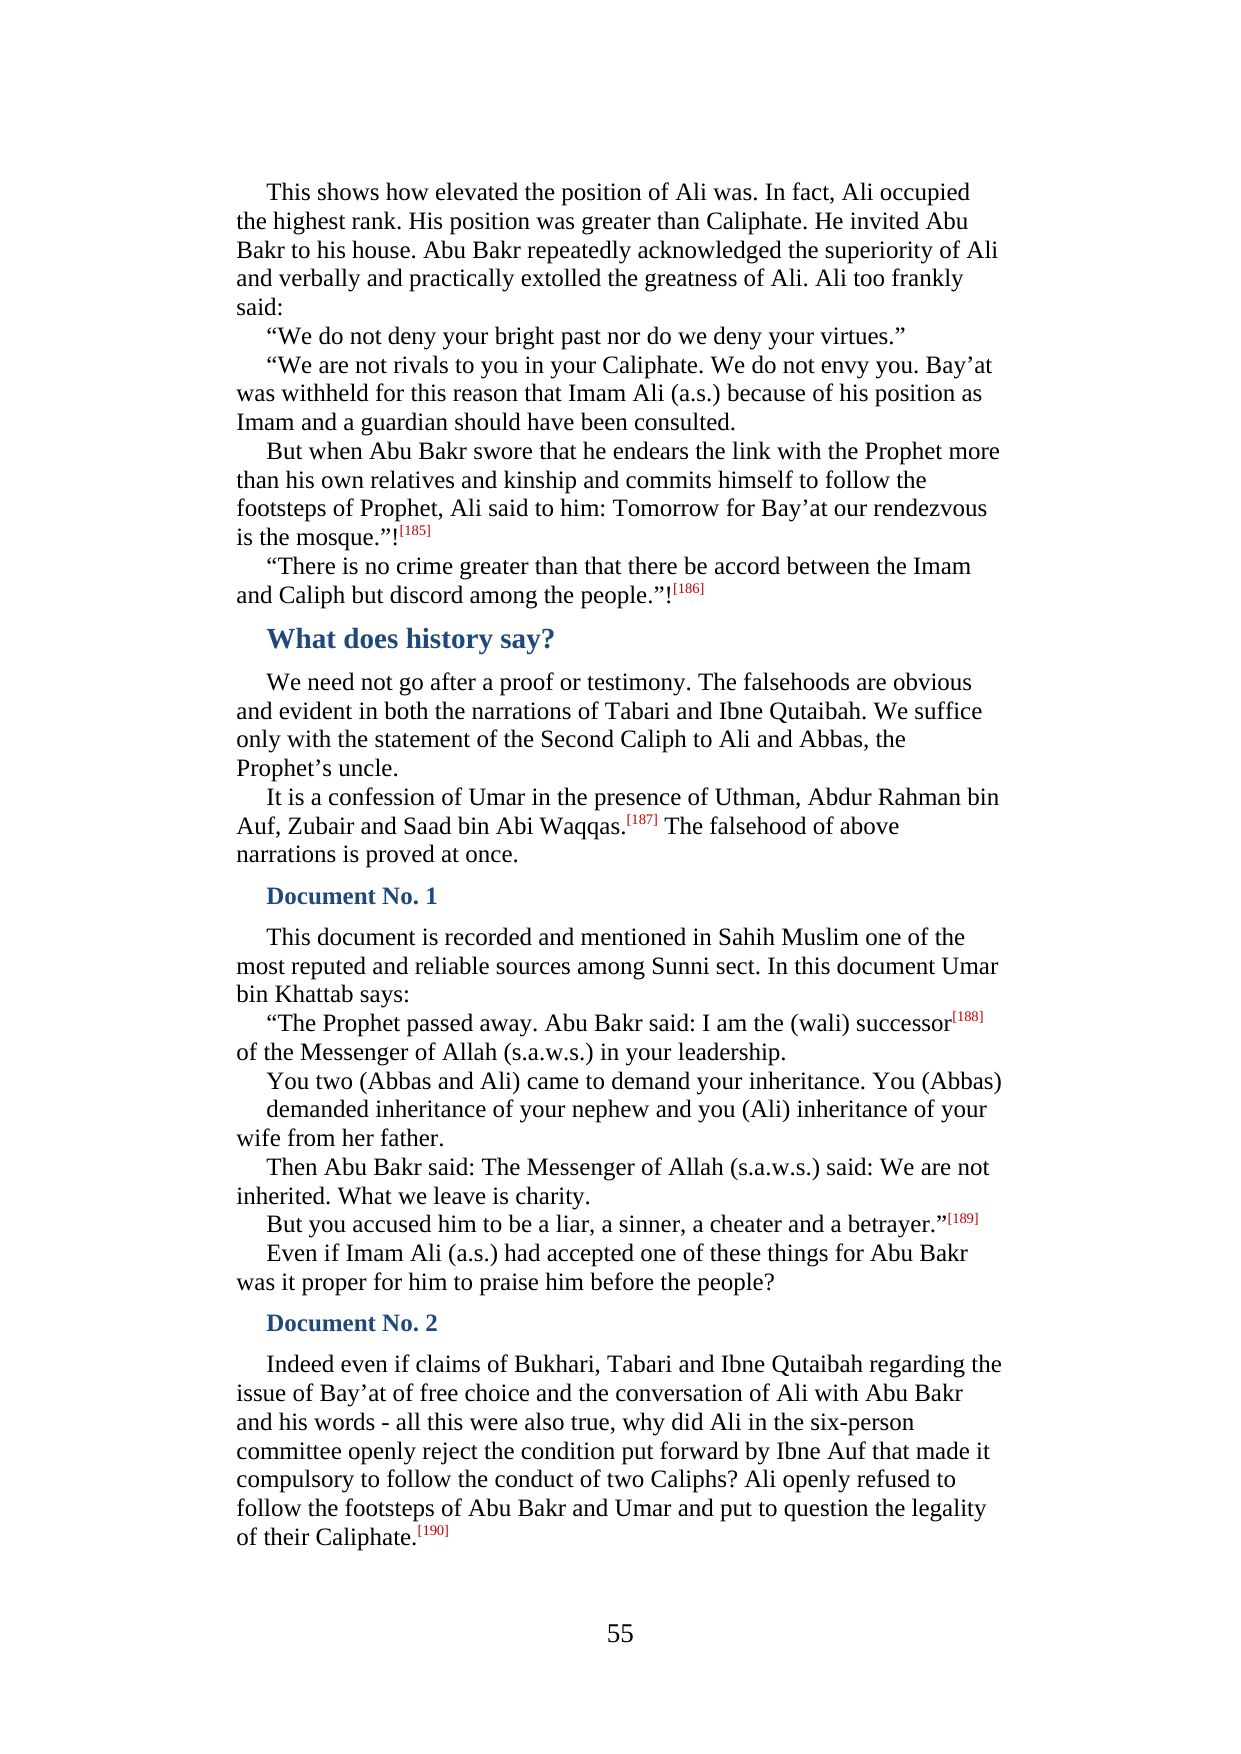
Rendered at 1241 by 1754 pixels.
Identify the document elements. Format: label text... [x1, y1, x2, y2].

subtitle Document No. 1 [236, 881, 1004, 909]
text But you accused him to be a liar, a sinner, a cheater and a betrayer.”[189] [236, 1209, 1004, 1238]
text demanded inheritance of your nephew and you (Ali) inheritance of your wife from her father. [236, 1094, 1004, 1152]
text Even if Imam Ali (a.s.) had accepted one of these things for Abu Bakr was it proper for him to praise him before the people? [236, 1238, 1004, 1296]
text Then Abu Bakr said: The Messenger of Allah (s.a.w.s.) said: We are not inherited. What we leave is charity. [236, 1152, 1004, 1209]
text Indeed even if claims of Bukhari, Tabari and Ibne Qutaibah regarding the issue of Bay’at of free choice and the conversation of Ali with Abu Bakr and his words - all this were also true, why did Ali in the six-person committee openly reject the condition put forward by Ibne Auf that made it compulsory to follow the conduct of two Caliphs? Ali openly refused to follow the footsteps of Abu Bakr and Umar and put to question the legality of their Caliphate.[190] [236, 1349, 1004, 1551]
subtitle Document No. 2 [236, 1308, 1004, 1337]
text We need not go after a proof or testimony. The falsehoods are obvious and evident in both the narrations of Tabari and Ibne Qutaibah. We suffice only with the statement of the Second Caliph to Ali and Abbas, the Prophet’s uncle. [236, 667, 1004, 782]
text It is a confession of Umar in the presence of Uthman, Abdur Rahman bin Auf, Zubair and Saad bin Abi Waqqas.[187] The falsehood of above narrations is proved at once. [236, 782, 1004, 868]
subtitle What does history say? [236, 621, 1004, 654]
text But when Abu Bakr swore that he endears the link with the Prophet more than his own relatives and kinship and commits himself to follow the footsteps of Prophet, Ali said to him: Tomorrow for Bay’at our rendezvous is the mosque.”![185] [236, 436, 1004, 551]
text “There is no crime greater than that there be accord between the Imam and Caliph but discord among the people.”![186] [236, 551, 1004, 608]
text This shows how elevated the position of Ali was. In fact, Ali occupied the highest rank. His position was greater than Caliphate. He invited Abu Bakr to his house. Abu Bakr repeatedly acknowledged the superiority of Ali and verbally and practically extolled the greatness of Ali. Ali too frankly said: [236, 177, 1004, 321]
text “We do not deny your bright past nor do we deny your virtues.” [236, 321, 1004, 350]
text “The Prophet passed away. Abu Bakr said: I am the (wali) successor[188] of the Messenger of Allah (s.a.w.s.) in your leadership. [236, 1008, 1004, 1066]
text This document is recorded and mentioned in Sahih Muslim one of the most reputed and reliable sources among Sunni sect. In this document Umar bin Khattab says: [236, 922, 1004, 1008]
text You two (Abbas and Ali) came to demand your inheritance. You (Abbas) [236, 1066, 1004, 1094]
text “We are not rivals to you in your Caliphate. We do not envy you. Bay’at was withheld for this reason that Imam Ali (a.s.) because of his position as Imam and a guardian should have been consulted. [236, 350, 1004, 436]
